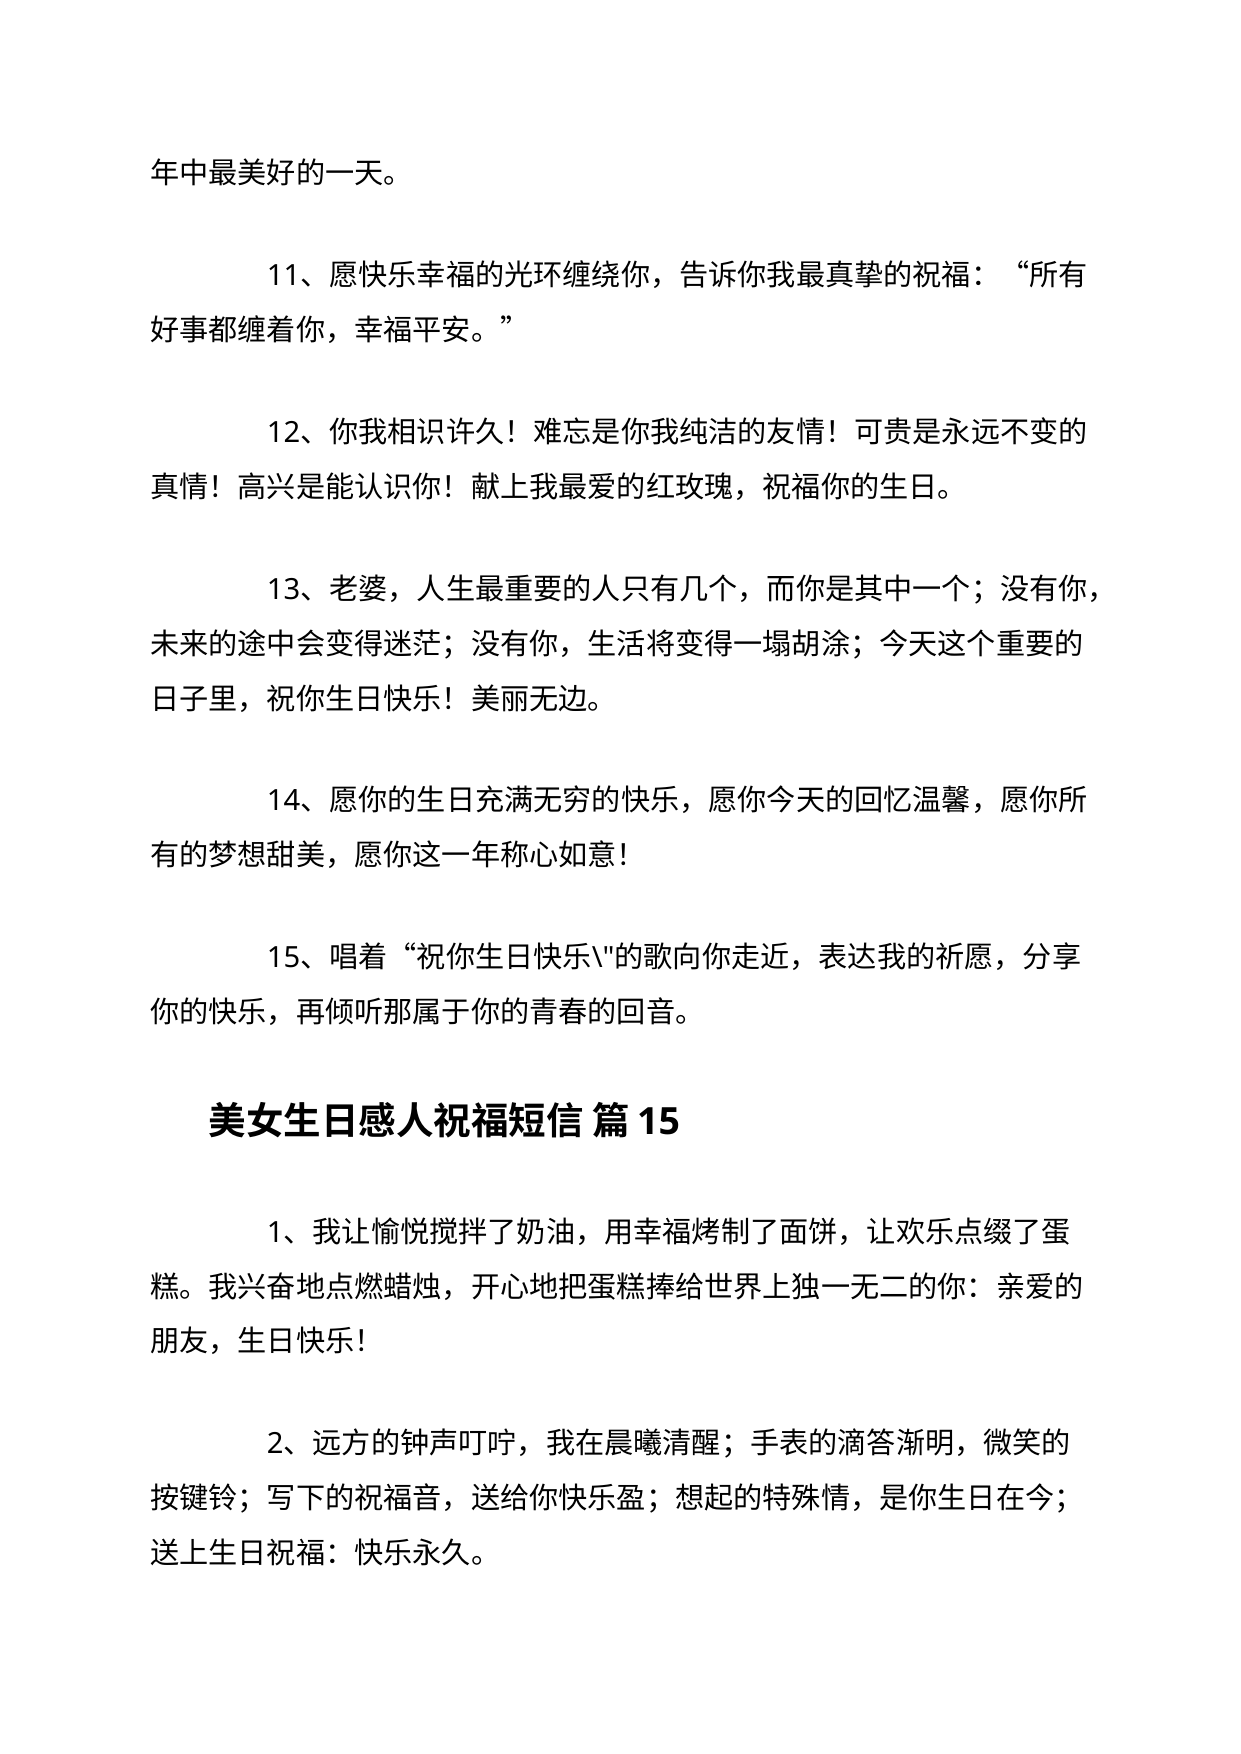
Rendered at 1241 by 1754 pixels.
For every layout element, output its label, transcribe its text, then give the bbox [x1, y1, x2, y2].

text 11、愿快乐幸福的光环缠绕你，告诉你我最真挚的祝福：“所有好事都缠着你，幸福平安。” [150, 252, 1090, 349]
text 美女生日感人祝福短信 篇15 [150, 1091, 1090, 1145]
text 15、唱着“祝你生日快乐\"的歌向你走近，表达我的祈愿，分享你的快乐，再倾听那属于你的青春的回音。 [150, 934, 1090, 1031]
text 12、你我相识许久！难忘是你我纯洁的友情！可贵是永远不变的真情！高兴是能认识你！献上我最爱的红玫瑰，祝福你的生日。 [150, 408, 1090, 506]
text 14、愿你的生日充满无穷的快乐，愿你今天的回忆温馨，愿你所有的梦想甜美，愿你这一年称心如意！ [150, 777, 1090, 874]
text 2、远方的钟声叮咛，我在晨曦清醒；手表的滴答渐明，微笑的按键铃；写下的祝福音，送给你快乐盈；想起的特殊情，是你生日在今；送上生日祝福：快乐永久。 [150, 1420, 1090, 1572]
text 1、我让愉悦搅拌了奶油，用幸福烤制了面饼，让欢乐点缀了蛋糕。我兴奋地点燃蜡烛，开心地把蛋糕捧给世界上独一无二的你：亲爱的朋友，生日快乐！ [150, 1208, 1090, 1360]
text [150, 150, 1090, 192]
text 13、老婆，人生最重要的人只有几个，而你是其中一个；没有你，未来的途中会变得迷茫；没有你，生活将变得一塌胡涂；今天这个重要的日子里，祝你生日快乐！美丽无边。 [150, 565, 1090, 717]
